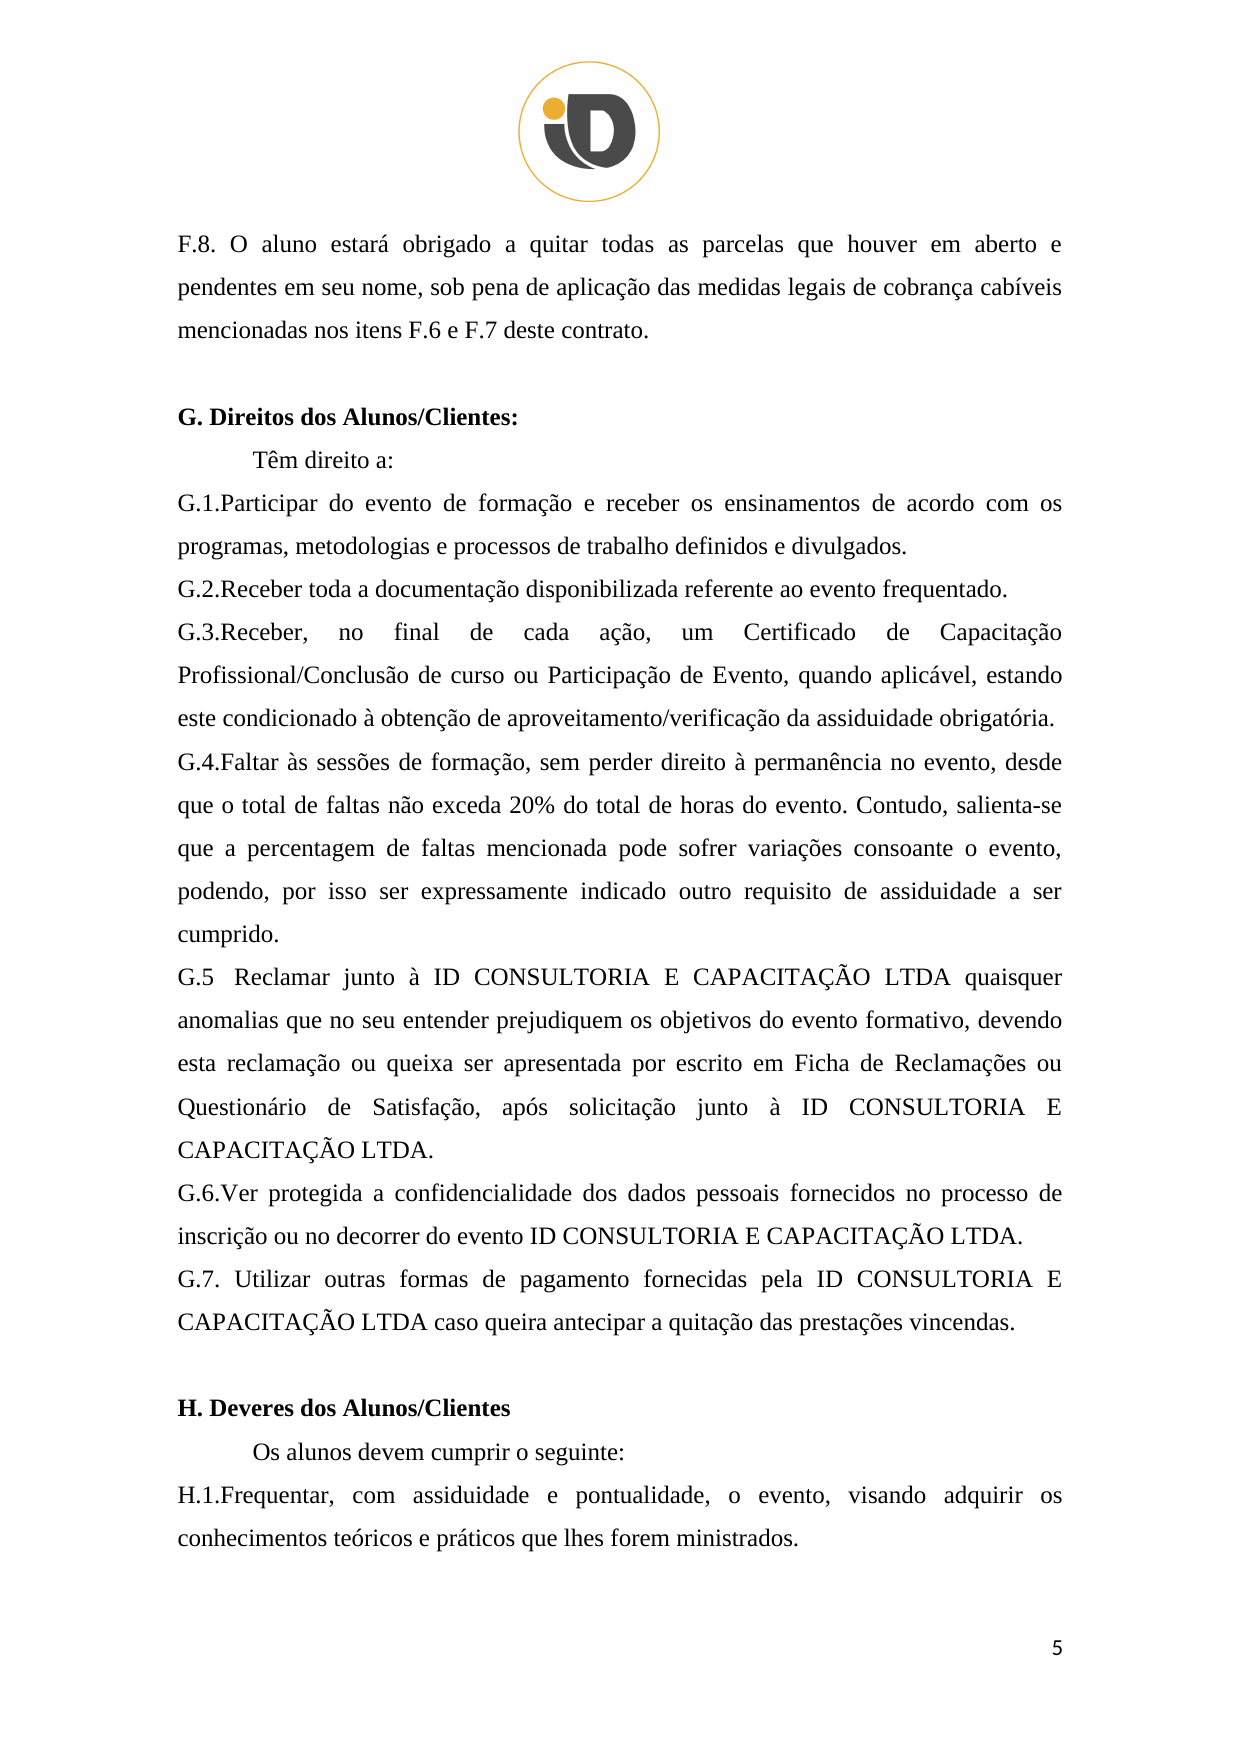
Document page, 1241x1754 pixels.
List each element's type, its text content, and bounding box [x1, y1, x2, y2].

picture [489, 32, 688, 229]
text Têm direito a: [177, 445, 1063, 473]
text G.3.Receber, no final de cada ação, um Certificado de Capacitação Profissional/Conclusão de curso ou Participação de Evento, quando aplicável, estando este condicionado à obtenção de aproveitamento/verificação da assiduidade obrigatória. [177, 617, 1063, 732]
text G.1.Participar do evento de formação e receber os ensinamentos de acordo com os programas, metodologias e processos de trabalho definidos e divulgados. [177, 488, 1063, 560]
text G.4.Faltar às sessões de formação, sem perder direito à permanência no evento, desde que o total de faltas não exceda 20% do total de horas do evento. Contudo, salienta-se que a percentagem de faltas mencionada pode sofrer variações consoante o evento, podendo, por isso ser expressamente indicado outro requisito de assiduidade a ser cumprido. [177, 747, 1063, 948]
text G.6.Ver protegida a confidencialidade dos dados pessoais fornecidos no processo de inscrição ou no decorrer do evento ID CONSULTORIA E CAPACITAÇÃO LTDA. [177, 1178, 1063, 1250]
text H.1.Frequentar, com assiduidade e pontualidade, o evento, visando adquirir os conhecimentos teóricos e práticos que lhes forem ministrados. [177, 1480, 1063, 1552]
text G.5 Reclamar junto à ID CONSULTORIA E CAPACITAÇÃO LTDA quaisquer anomalias que no seu entender prejudiquem os objetivos do evento formativo, devendo esta reclamação ou queixa ser apresentada por escrito em Ficha de Reclamações ou Questionário de Satisfação, após solicitação junto à ID CONSULTORIA E CAPACITAÇÃO LTDA. [177, 962, 1063, 1163]
text G. Direitos dos Alunos/Clientes: [177, 402, 1063, 430]
text G.2.Receber toda a documentação disponibilizada referente ao evento frequentado. [177, 574, 1063, 603]
text F.8. O aluno estará obrigado a quitar todas as parcelas que houver em aberto e pendentes em seu nome, sob pena de aplicação das medidas legais de cobrança cabíveis mencionadas nos itens F.6 e F.7 deste contrato. [177, 229, 1063, 344]
text H. Deveres dos Alunos/Clientes [177, 1393, 1063, 1422]
text Os alunos devem cumprir o seguinte: [177, 1437, 1063, 1465]
text G.7. Utilizar outras formas de pagamento fornecidas pela ID CONSULTORIA E CAPACITAÇÃO LTDA caso queira antecipar a quitação das prestações vincendas. [177, 1264, 1063, 1336]
